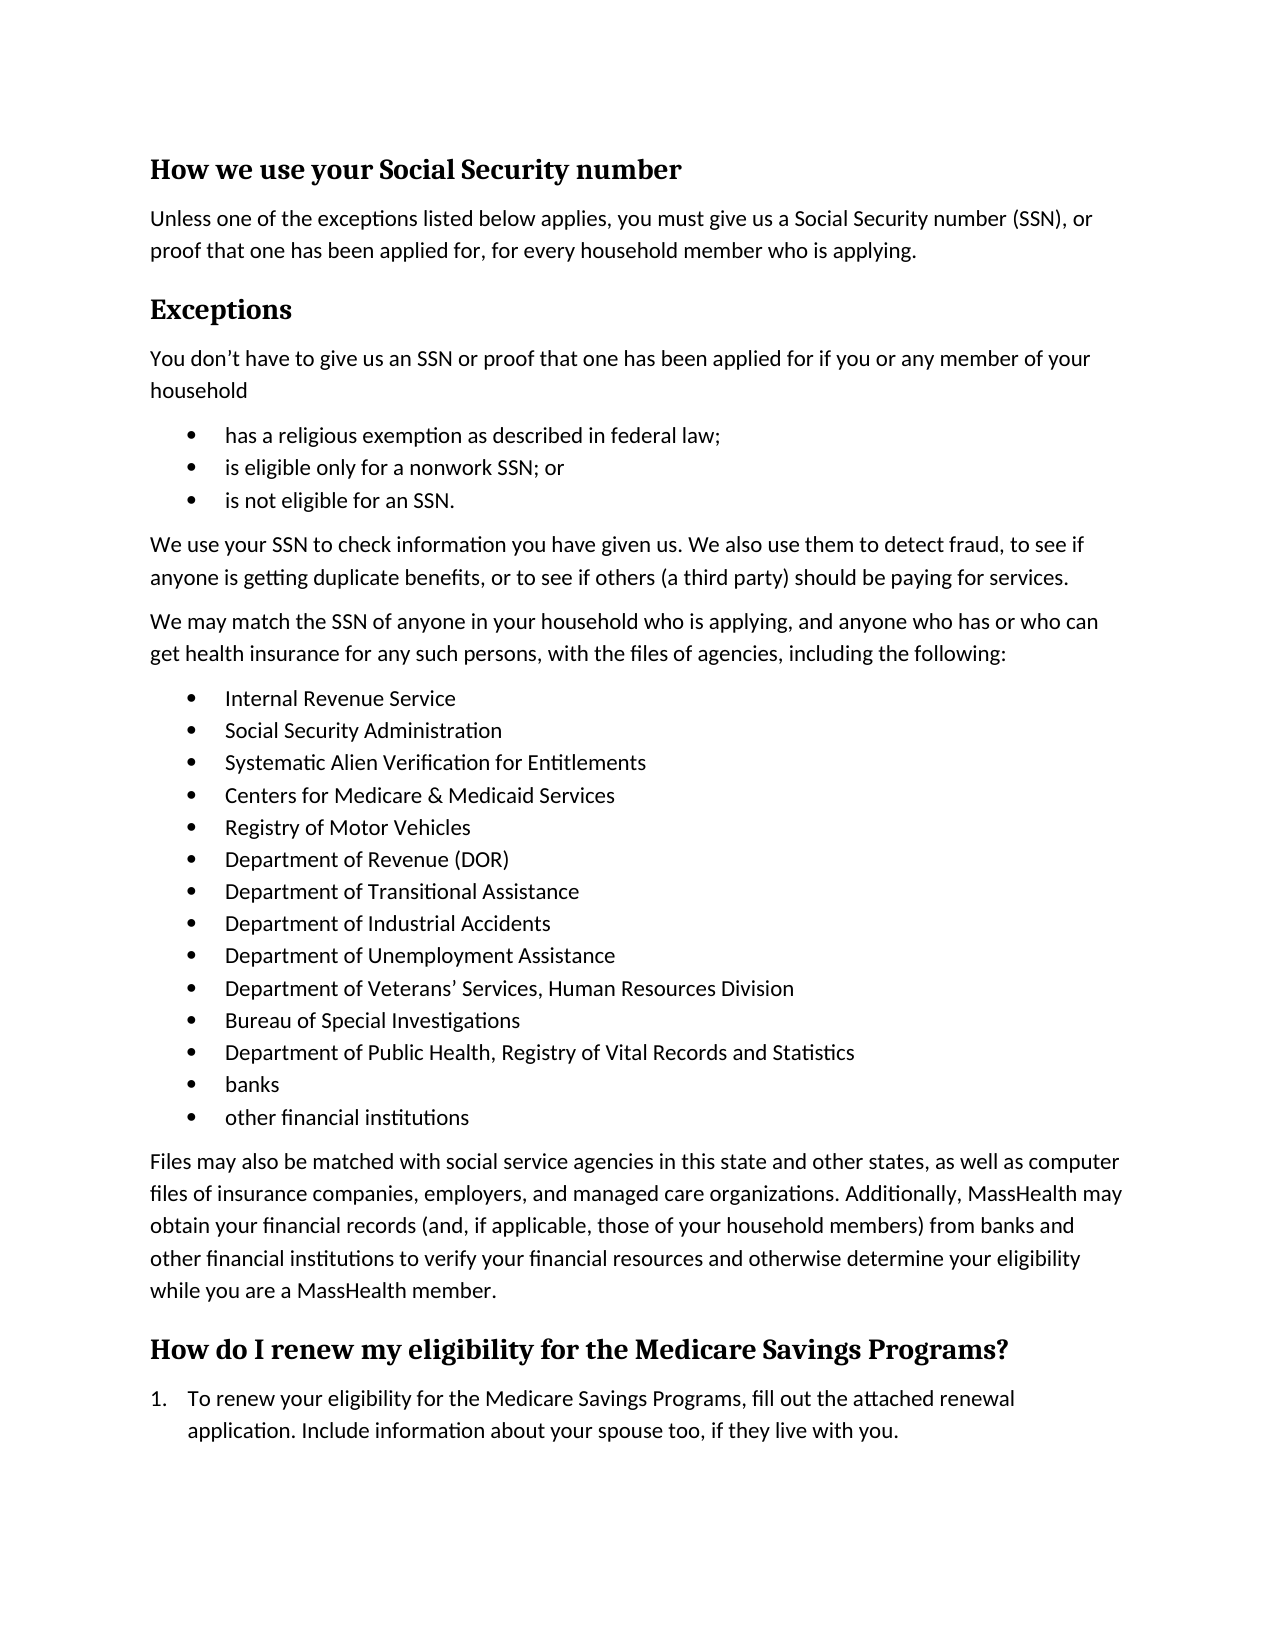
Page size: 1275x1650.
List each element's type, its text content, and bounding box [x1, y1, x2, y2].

text 1. To renew your eligibility for the Medicare Savings Programs, fill out the attached renewal application. Include information about your spouse too, if they live with you. [150, 1384, 1125, 1444]
list has a religious exemption as described in federal law; [187, 421, 1125, 449]
subtitle Exceptions [150, 293, 1125, 327]
list Internal Revenue Service [187, 684, 1125, 712]
list Department of Industrial Accidents [187, 909, 1125, 937]
list Department of Transitional Assistance [187, 877, 1125, 905]
list Department of Veterans’ Services, Human Resources Division [187, 974, 1125, 1002]
text You don’t have to give us an SSN or proof that one has been applied for if you or any member of your household [150, 344, 1125, 405]
list Systematic Alien Verification for Entitlements [187, 748, 1125, 777]
text Unless one of the exceptions listed below applies, you must give us a Social Security number (SSN), or proof that one has been applied for, for every household member who is applying. [150, 204, 1125, 264]
subtitle How we use your Social Security number [150, 153, 1125, 187]
list Department of Revenue (DOR) [187, 845, 1125, 873]
list other financial institutions [187, 1103, 1125, 1131]
list Department of Unemployment Assistance [187, 942, 1125, 970]
list banks [187, 1070, 1125, 1098]
list is not eligible for an SSN. [187, 486, 1125, 514]
list Department of Public Health, Registry of Vital Records and Statistics [187, 1038, 1125, 1066]
list Centers for Medicare & Medicaid Services [187, 781, 1125, 809]
list Bureau of Special Investigations [187, 1006, 1125, 1034]
list Registry of Motor Vehicles [187, 813, 1125, 841]
text We use your SSN to check information you have given us. We also use them to detect fraud, to see if anyone is getting duplicate benefits, or to see if others (a third party) should be paying for services. [150, 530, 1125, 591]
list Social Security Administration [187, 716, 1125, 744]
subtitle How do I renew my eligibility for the Medicare Savings Programs? [150, 1333, 1125, 1367]
text Files may also be matched with social service agencies in this state and other states, as well as computer files of insurance companies, employers, and managed care organizations. Additionally, MassHealth may obtain your financial records (and, if applicable, those of your household members) from banks and other financial institutions to verify your financial resources and otherwise determine your eligibility while you are a MassHealth member. [150, 1147, 1125, 1304]
list is eligible only for a nonwork SSN; or [187, 453, 1125, 482]
text We may match the SSN of anyone in your household who is applying, and anyone who has or who can get health insurance for any such persons, with the files of agencies, including the following: [150, 607, 1125, 667]
